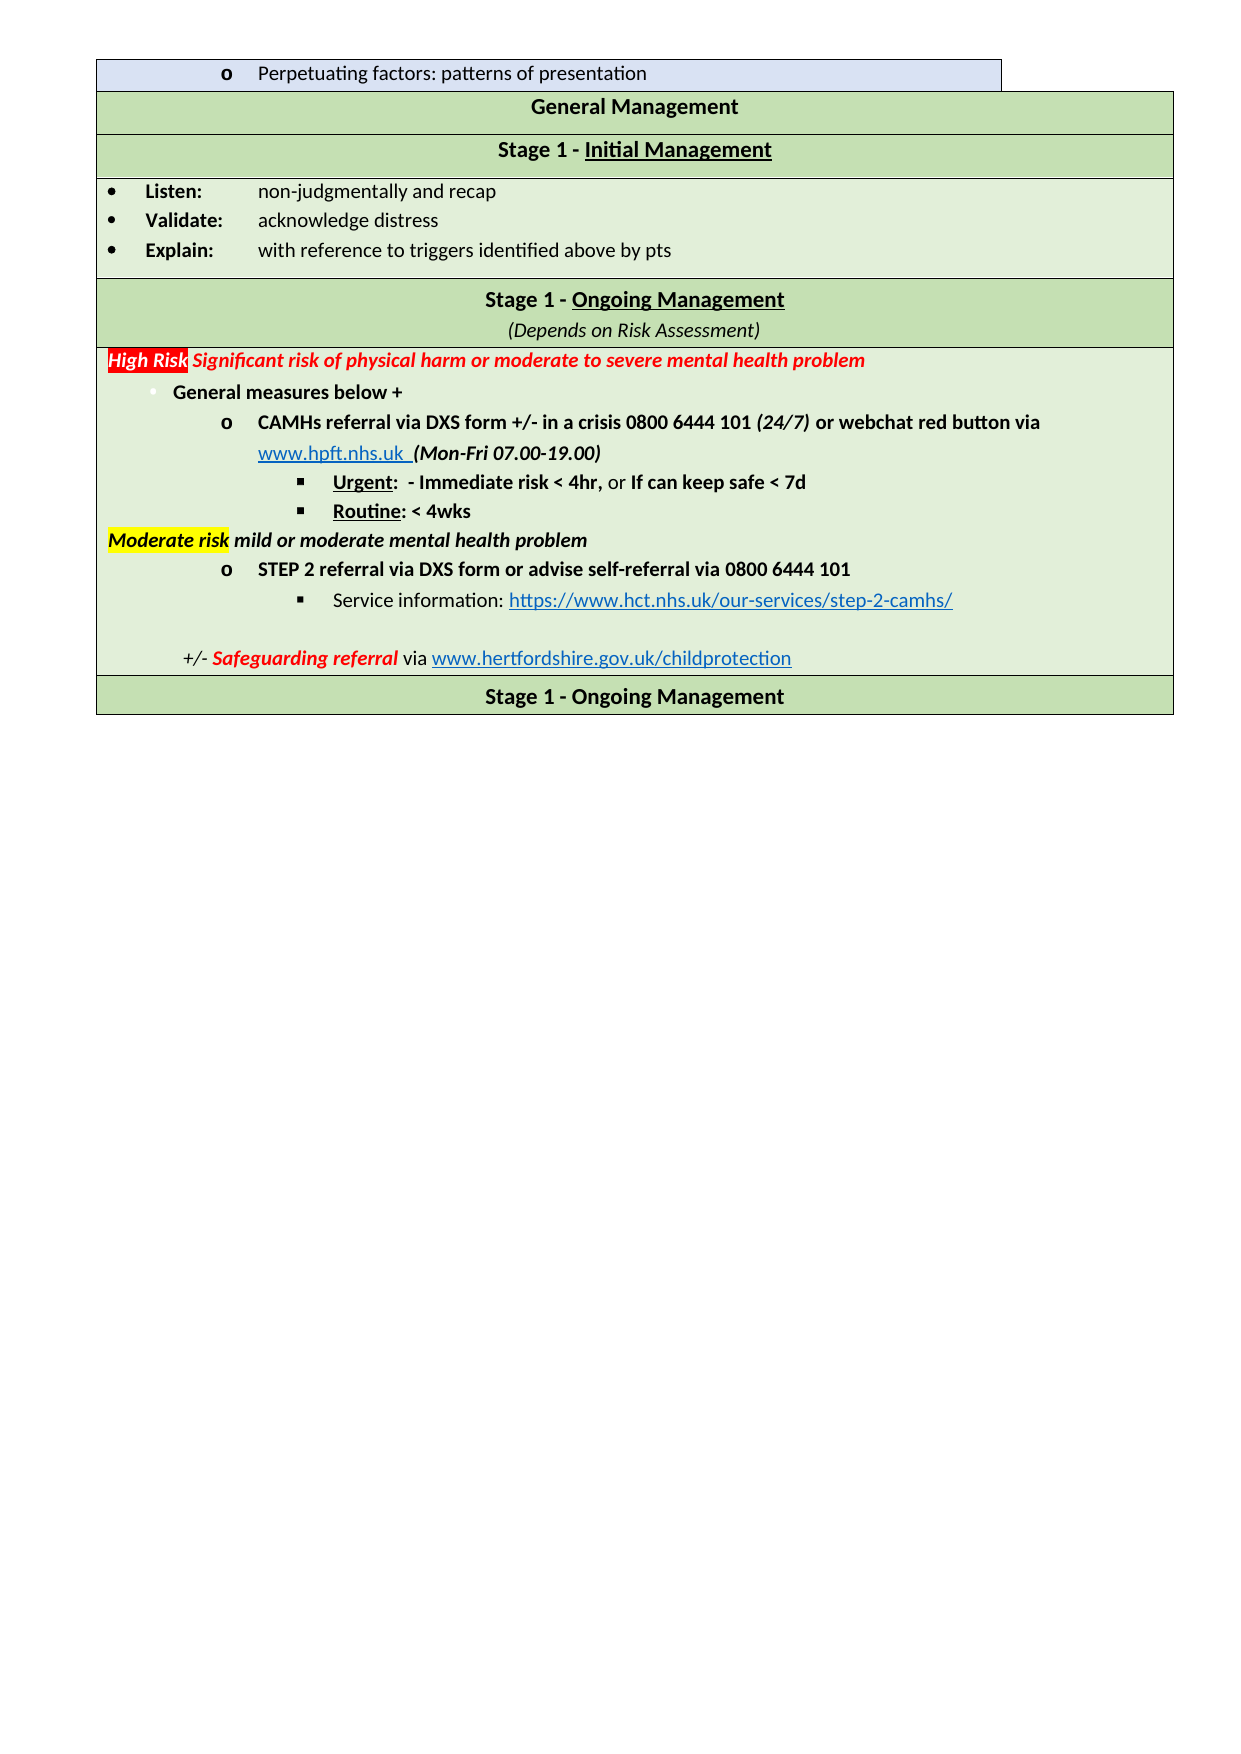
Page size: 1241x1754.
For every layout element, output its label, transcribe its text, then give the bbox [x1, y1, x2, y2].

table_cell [97, 60, 1001, 91]
table_cell Stage 1 - Initial Management [97, 135, 1173, 177]
table_cell Listen: non-judgmentally and recap Validate: acknowledge distress Explain: with reference to triggers identified above by pts [97, 179, 1173, 277]
table_cell Stage 1 - Ongoing Management (Depends on Risk Assessment) [97, 279, 1173, 347]
table_cell General Management [97, 92, 1173, 134]
table_cell High Risk Significant risk of physical harm or moderate to severe mental health problem General measures below + CAMHs referral via DXS form +/- in a crisis 0800 6444 101 (24/7) or webchat red button via www.hpft.nhs.uk (Mon-Fri 07.00-19.00) Urgent: - Immediate risk < 4hr, or If can keep safe < 7d Routine: < 4wks Moderate risk mild or moderate mental health problem STEP 2 referral via DXS form or advise self-referral via 0800 6444 101 Service information: https://www.hct.nhs.uk/our-services/step-2-camhs/ +/- Safeguarding referral via www.hertfordshire.gov.uk/childprotection [97, 348, 1173, 675]
table_cell Stage 1 - Ongoing Management [97, 676, 1173, 714]
